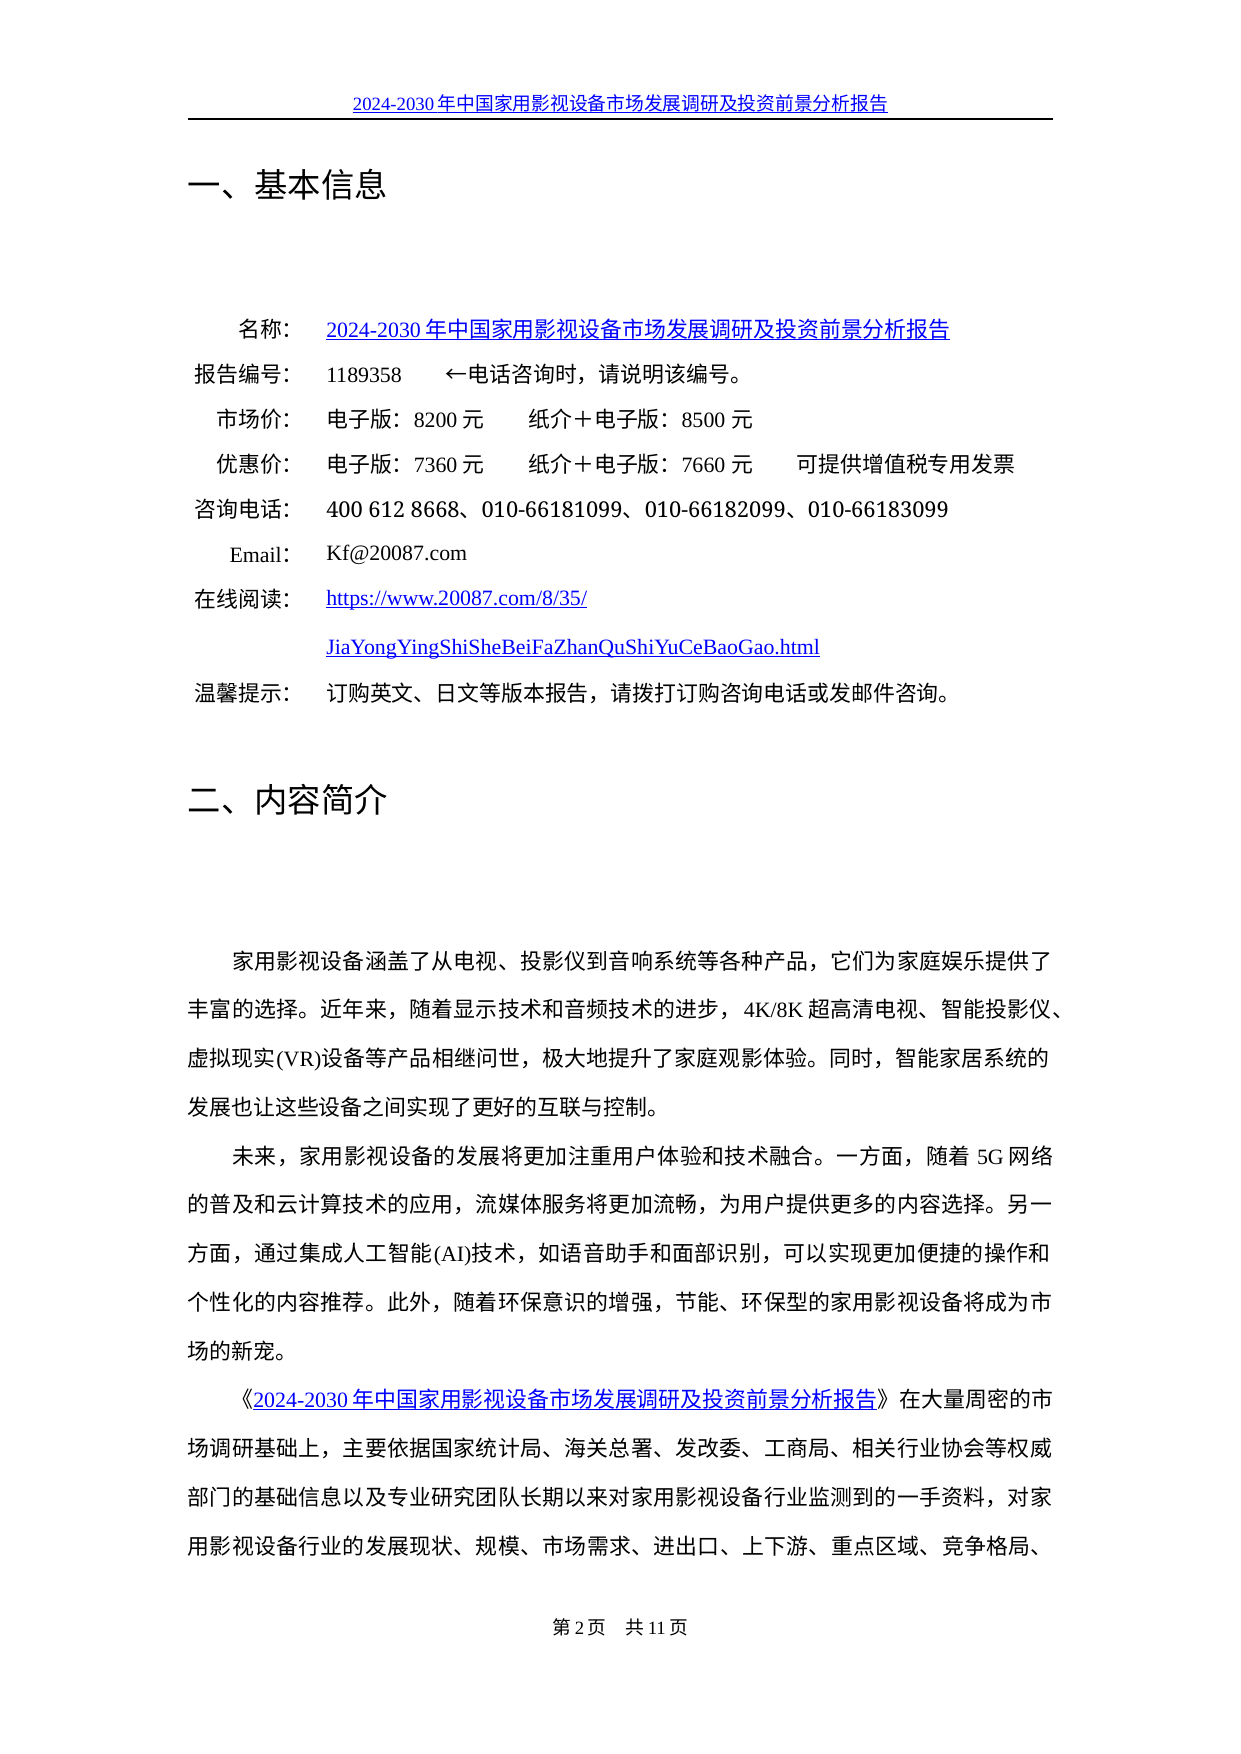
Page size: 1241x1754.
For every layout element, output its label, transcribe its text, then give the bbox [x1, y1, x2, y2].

title 二、内容简介 [187, 766, 1053, 831]
table_cell Email： [167, 537, 315, 582]
table_cell 电子版：7360 元 纸介＋电子版：7660 元 可提供增值税专用发票 [315, 447, 1073, 492]
table_cell 在线阅读： [167, 582, 315, 675]
table_cell 400 612 8668、010-66181099、010-66182099、010-66183099 [315, 492, 1073, 537]
table_cell 报告编号： [167, 357, 315, 402]
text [187, 943, 1053, 1561]
table_cell Kf@20087.com [315, 537, 1073, 582]
table_cell 优惠价： [167, 447, 315, 492]
table_cell 订购英文、日文等版本报告，请拨打订购咨询电话或发邮件咨询。 [315, 675, 1073, 720]
table_cell 1189358 ←电话咨询时，请说明该编号。 [315, 357, 1073, 402]
table_cell 市场价： [167, 402, 315, 447]
table_header 名称： [167, 312, 315, 357]
table_cell [315, 582, 1073, 675]
table_cell 电子版：8200 元 纸介＋电子版：8500 元 [315, 402, 1073, 447]
title 一、基本信息 [187, 150, 1053, 215]
table_cell 温馨提示： [167, 675, 315, 720]
table_header 2024-2030年中国家用影视设备市场发展调研及投资前景分析报告 [315, 312, 1073, 357]
table_cell 咨询电话： [167, 492, 315, 537]
